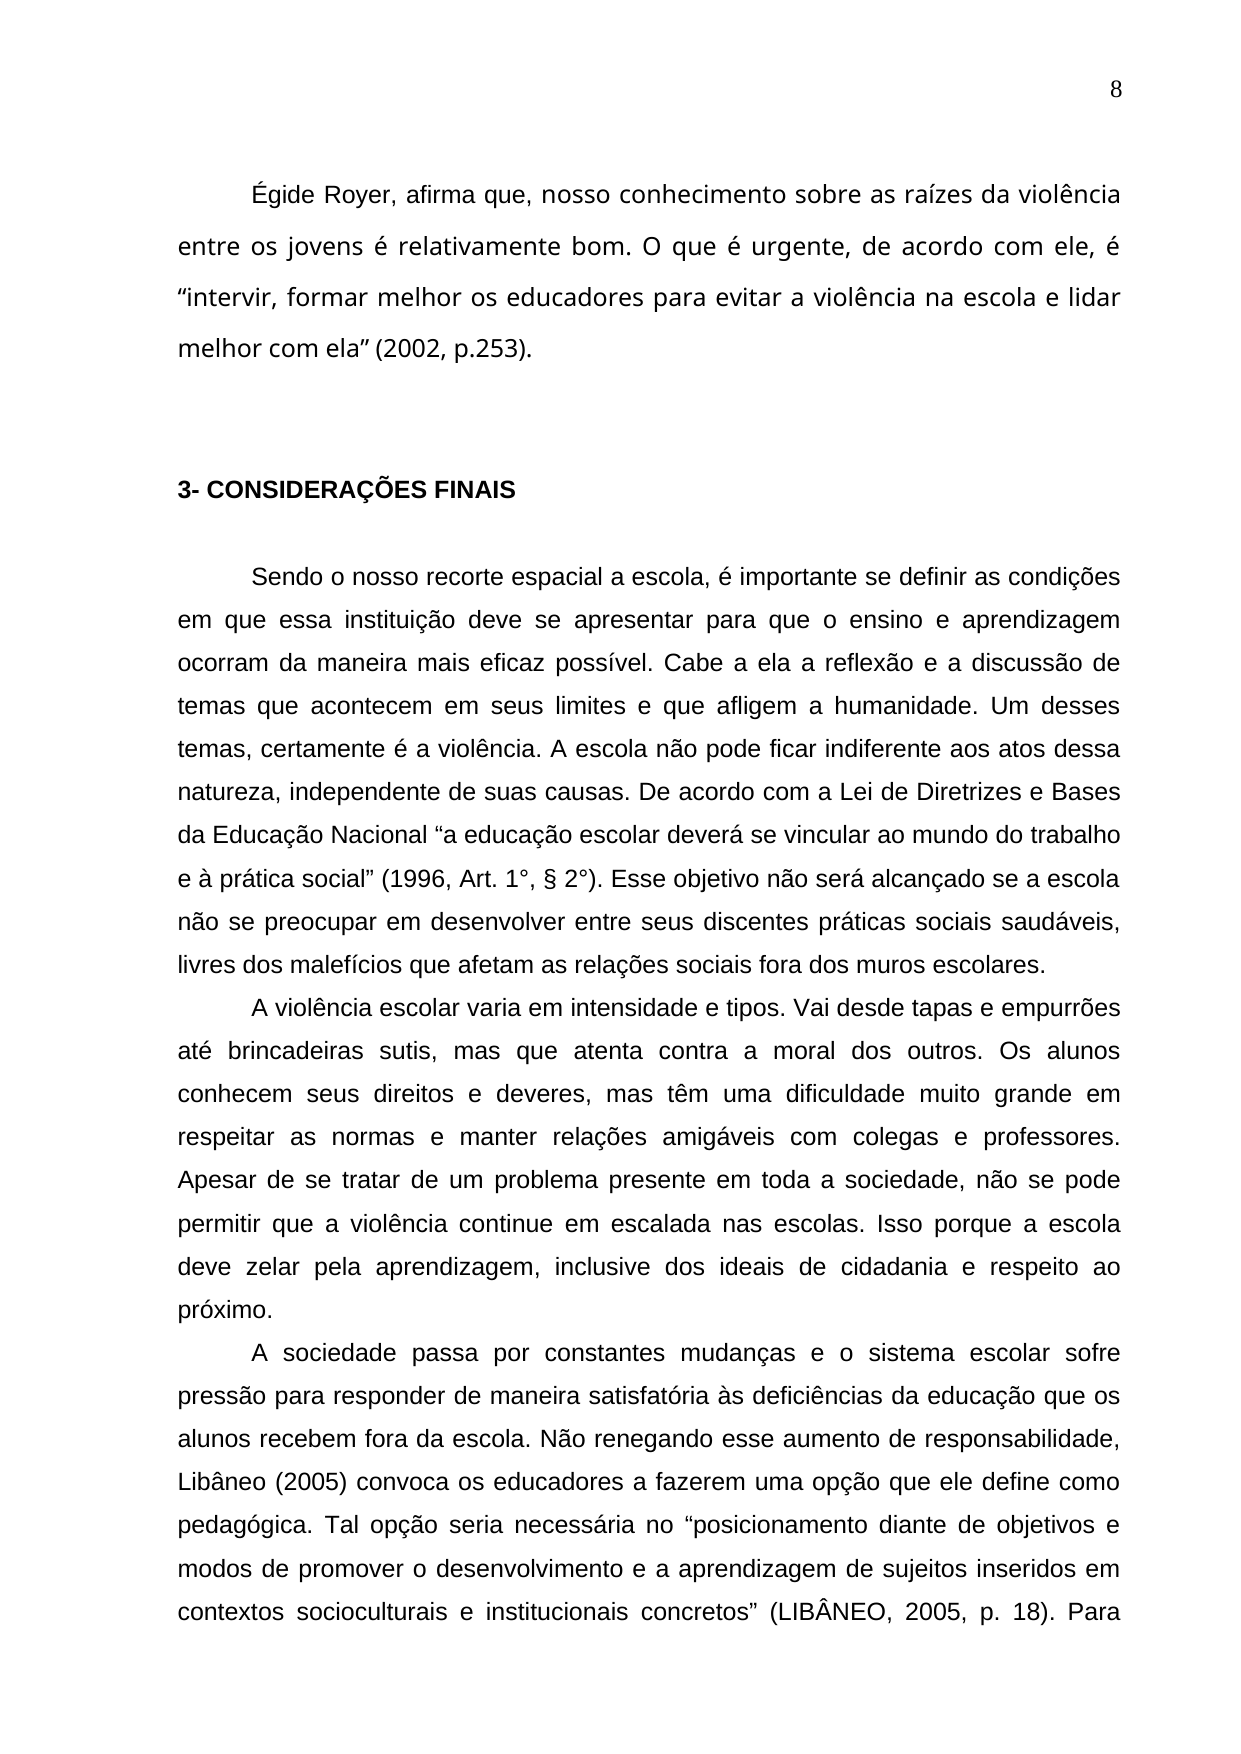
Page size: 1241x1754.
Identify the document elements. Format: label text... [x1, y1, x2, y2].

text A violência escolar varia em intensidade e tipos. Vai desde tapas e empurrões até brincadeiras sutis, mas que atenta contra a moral dos outros. Os alunos conhecem seus direitos e deveres, mas têm uma dificuldade muito grande em respeitar as normas e manter relações amigáveis com colegas e professores. Apesar de se tratar de um problema presente em toda a sociedade, não se pode permitir que a violência continue em escalada nas escolas. Isso porque a escola deve zelar pela aprendizagem, inclusive dos ideais de cidadania e respeito ao próximo. [177, 993, 1122, 1324]
text Sendo o nosso recorte espacial a escola, é importante se definir as condições em que essa instituição deve se apresentar para que o ensino e aprendizagem ocorram da maneira mais eficaz possível. Cabe a ela a reflexão e a discussão de temas que acontecem em seus limites e que afligem a humanidade. Um desses temas, certamente é a violência. A escola não pode ficar indiferente aos atos dessa natureza, independente de suas causas. De acordo com a Lei de Diretrizes e Bases da Educação Nacional “a educação escolar deverá se vincular ao mundo do trabalho e à prática social” (1996, Art. 1°, § 2°). Esse objetivo não será alcançado se a escola não se preocupar em desenvolver entre seus discentes práticas sociais saudáveis, livres dos malefícios que afetam as relações sociais fora dos muros escolares. [177, 562, 1122, 979]
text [177, 1338, 1122, 1626]
text Égide Royer, afirma que, nosso conhecimento sobre as raízes da violência entre os jovens é relativamente bom. O que é urgente, de acordo com ele, é “intervir, formar melhor os educadores para evitar a violência na escola e lidar melhor com ela” (2002, p.253). [177, 177, 1122, 364]
text 3- CONSIDERAÇÕES FINAIS [177, 476, 1122, 504]
